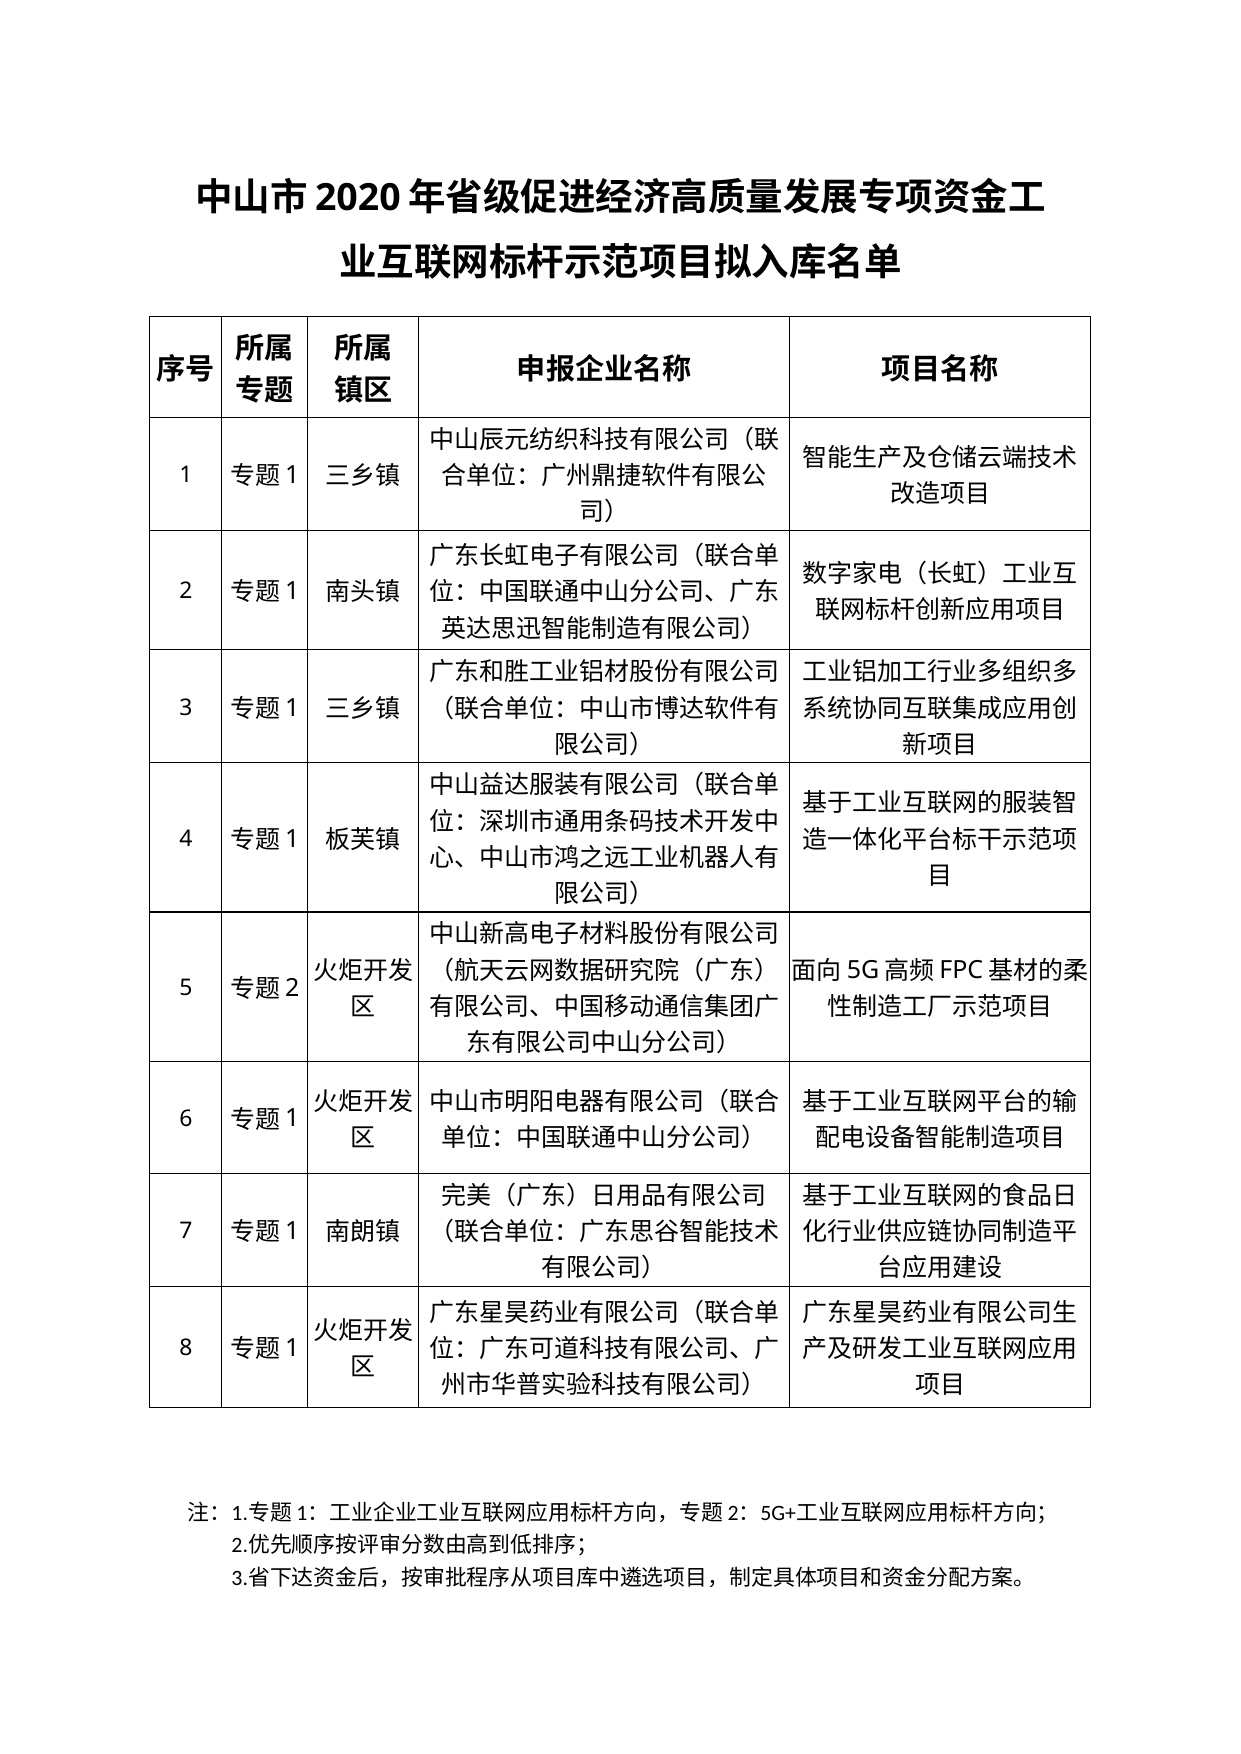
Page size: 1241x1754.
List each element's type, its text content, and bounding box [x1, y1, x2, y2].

table_cell 基于工业互联网平台的输配电设备智能制造项目 [790, 1062, 1090, 1173]
table_cell 火炬开发区 [308, 1062, 418, 1173]
table_header 所属 镇区 [308, 317, 418, 417]
table_header 序号 [150, 317, 221, 417]
table_cell 专题1 [222, 531, 307, 649]
table_cell 广东长虹电子有限公司（联合单位：中国联通中山分公司、广东英达思迅智能制造有限公司） [419, 531, 789, 649]
table_cell 专题1 [222, 1287, 307, 1407]
table_cell 广东星昊药业有限公司生产及研发工业互联网应用项目 [790, 1287, 1090, 1407]
table_cell 5 [150, 913, 221, 1061]
table_cell 8 [150, 1287, 221, 1407]
table_cell 专题1 [222, 763, 307, 911]
table_cell 完美（广东）日用品有限公司（联合单位：广东思谷智能技术有限公司） [419, 1174, 789, 1286]
table_cell 中山辰元纺织科技有限公司（联合单位：广州鼎捷软件有限公司） [419, 418, 789, 529]
table_cell 三乡镇 [308, 418, 418, 529]
table_cell 中山市明阳电器有限公司（联合单位：中国联通中山分公司） [419, 1062, 789, 1173]
table_header 所属专题 [222, 317, 307, 417]
table_cell 基于工业互联网的食品日化行业供应链协同制造平台应用建设 [790, 1174, 1090, 1286]
table_cell 火炬开发区 [308, 913, 418, 1061]
table_cell 4 [150, 763, 221, 911]
table_cell 1 [150, 418, 221, 529]
table_cell 专题2 [222, 913, 307, 1061]
table_cell 3 [150, 650, 221, 762]
table_cell 7 [150, 1174, 221, 1286]
table_cell 南朗镇 [308, 1174, 418, 1286]
text 2.优先顺序按评审分数由高到低排序； [187, 1527, 1053, 1559]
table_cell 专题1 [222, 1174, 307, 1286]
table_cell 工业铝加工行业多组织多系统协同互联集成应用创新项目 [790, 650, 1090, 762]
table_cell 板芙镇 [308, 763, 418, 911]
table_cell 南头镇 [308, 531, 418, 649]
table_cell 专题1 [222, 650, 307, 762]
table_cell 广东和胜工业铝材股份有限公司（联合单位：中山市博达软件有限公司） [419, 650, 789, 762]
table_cell 智能生产及仓储云端技术改造项目 [790, 418, 1090, 529]
table_cell 专题1 [222, 1062, 307, 1173]
table_cell 数字家电（长虹）工业互联网标杆创新应用项目 [790, 531, 1090, 649]
text 注：1.专题1：工业企业工业互联网应用标杆方向，专题2：5G+工业互联网应用标杆方向； [187, 1494, 1053, 1527]
text 中山市2020年省级促进经济高质量发展专项资金工业互联网标杆示范项目拟入库名单 [187, 162, 1053, 292]
table_cell 火炬开发区 [308, 1287, 418, 1407]
table_cell 2 [150, 531, 221, 649]
table_header 项目名称 [790, 317, 1090, 417]
table_cell 中山新高电子材料股份有限公司（航天云网数据研究院（广东）有限公司、中国移动通信集团广东有限公司中山分公司） [419, 913, 789, 1061]
table_cell 中山益达服装有限公司（联合单位：深圳市通用条码技术开发中心、中山市鸿之远工业机器人有限公司） [419, 763, 789, 911]
table_cell 基于工业互联网的服装智造一体化平台标干示范项目 [790, 763, 1090, 911]
table_cell 面向5G高频FPC基材的柔性制造工厂示范项目 [790, 913, 1090, 1061]
table_cell 三乡镇 [308, 650, 418, 762]
table_cell 专题1 [222, 418, 307, 529]
table_cell 广东星昊药业有限公司（联合单位：广东可道科技有限公司、广州市华普实验科技有限公司） [419, 1287, 789, 1407]
table_header 申报企业名称 [419, 317, 789, 417]
text 3.省下达资金后，按审批程序从项目库中遴选项目，制定具体项目和资金分配方案。 [187, 1559, 1053, 1592]
table_cell 6 [150, 1062, 221, 1173]
